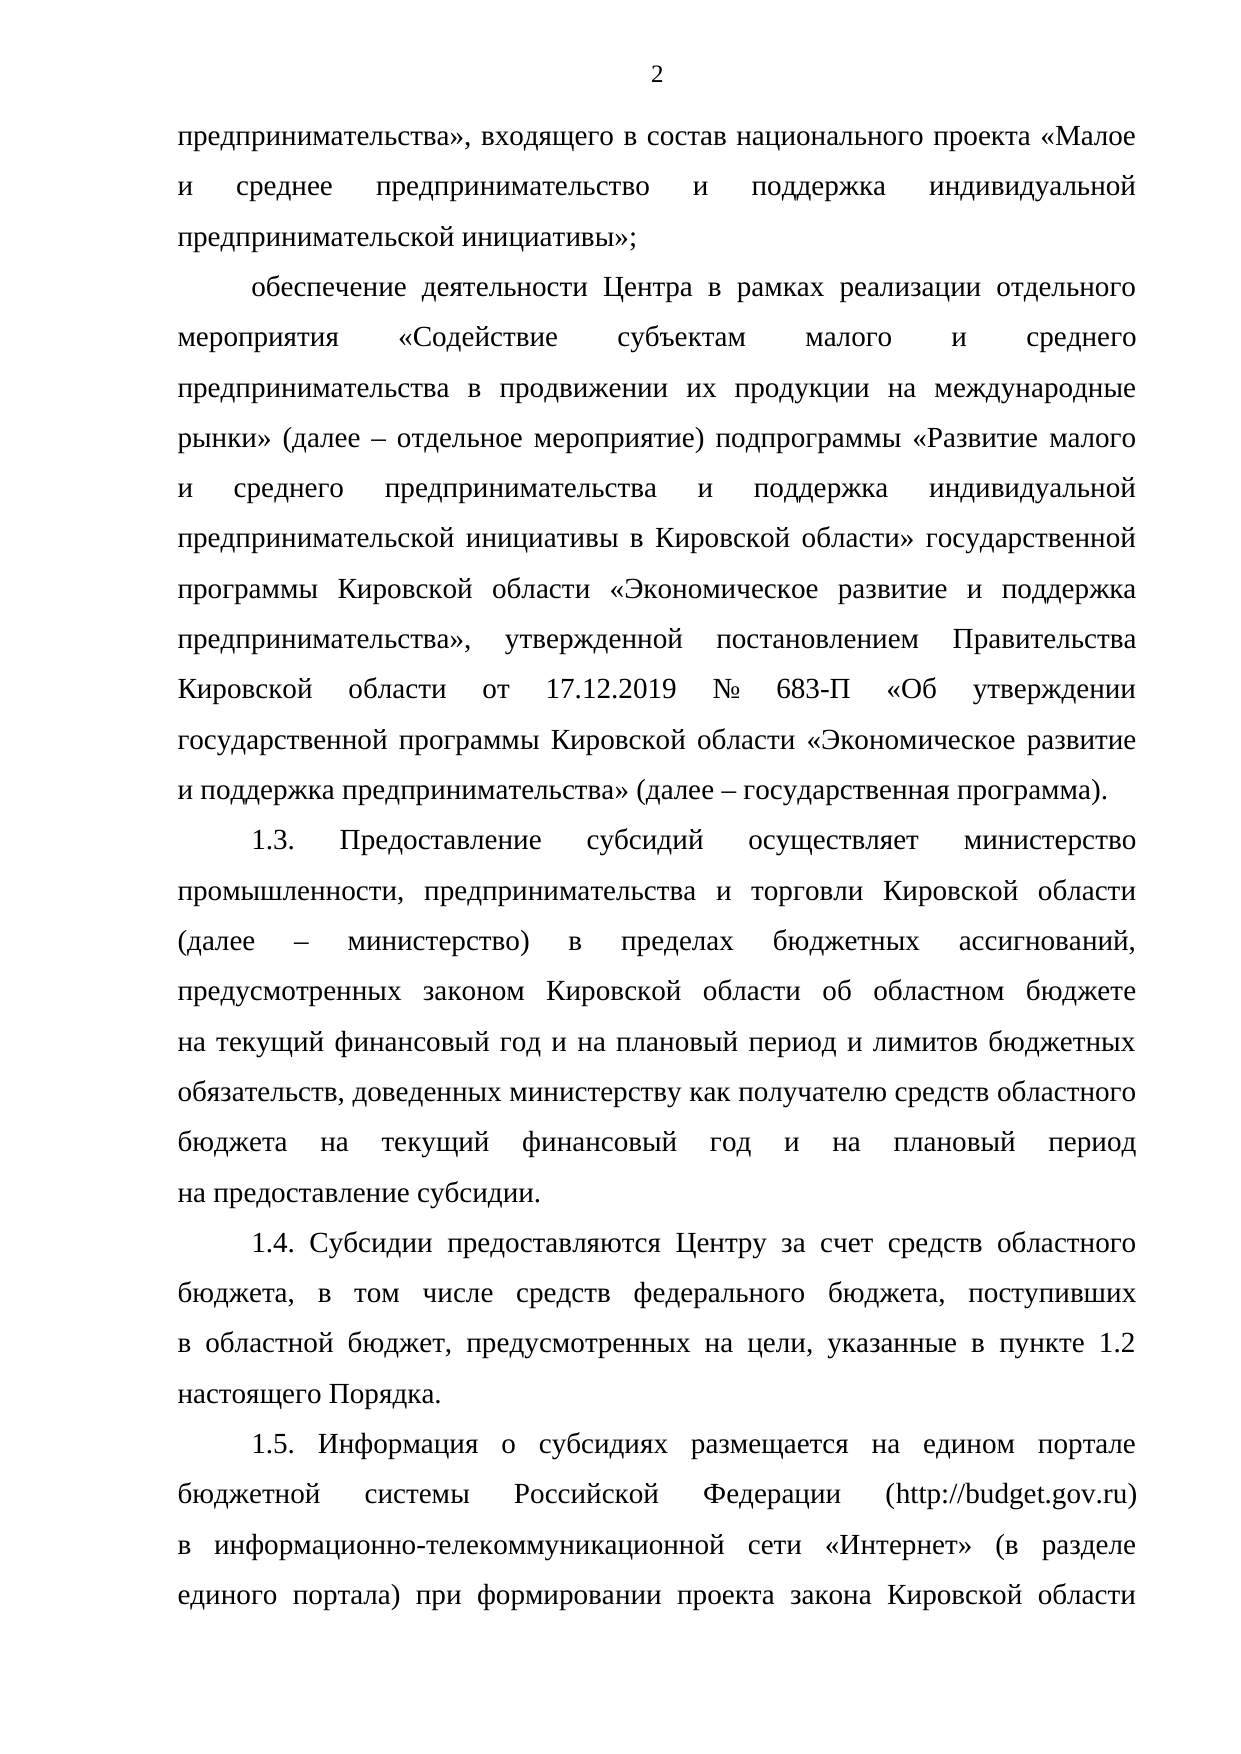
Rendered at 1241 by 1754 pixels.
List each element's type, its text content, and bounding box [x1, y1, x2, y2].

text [177, 1426, 1137, 1611]
text 1.3. Предоставление субсидий осуществляет министерство промышленности, предпринимательства и торговли Кировской области (далее – министерство) в пределах бюджетных ассигнований, предусмотренных законом Кировской области об областном бюджете на текущий финансовый год и на плановый период и лимитов бюджетных обязательств, доведенных министерству как получателю средств областного бюджета на текущий финансовый год и на плановый период на предоставление субсидии. [177, 822, 1137, 1208]
text 1.4. Субсидии предоставляются Центру за счет средств областного бюджета, в том числе средств федерального бюджета, поступивших в областной бюджет, предусмотренных на цели, указанные в пункте 1.2 настоящего Порядка. [177, 1225, 1137, 1409]
text обеспечение деятельности Центра в рамках реализации отдельного мероприятия «Содействие субъектам малого и среднего предпринимательства в продвижении их продукции на международные рынки» (далее – отдельное мероприятие) подпрограммы «Развитие малого и среднего предпринимательства и поддержка индивидуальной предпринимательской инициативы в Кировской области» государственной программы Кировской области «Экономическое развитие и поддержка предпринимательства», утвержденной постановлением Правительства Кировской области от 17.12.2019 № 683-П «Об утверждении государственной программы Кировской области «Экономическое развитие и поддержка предпринимательства» (далее – государственная программа). [177, 269, 1137, 806]
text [177, 118, 1137, 252]
